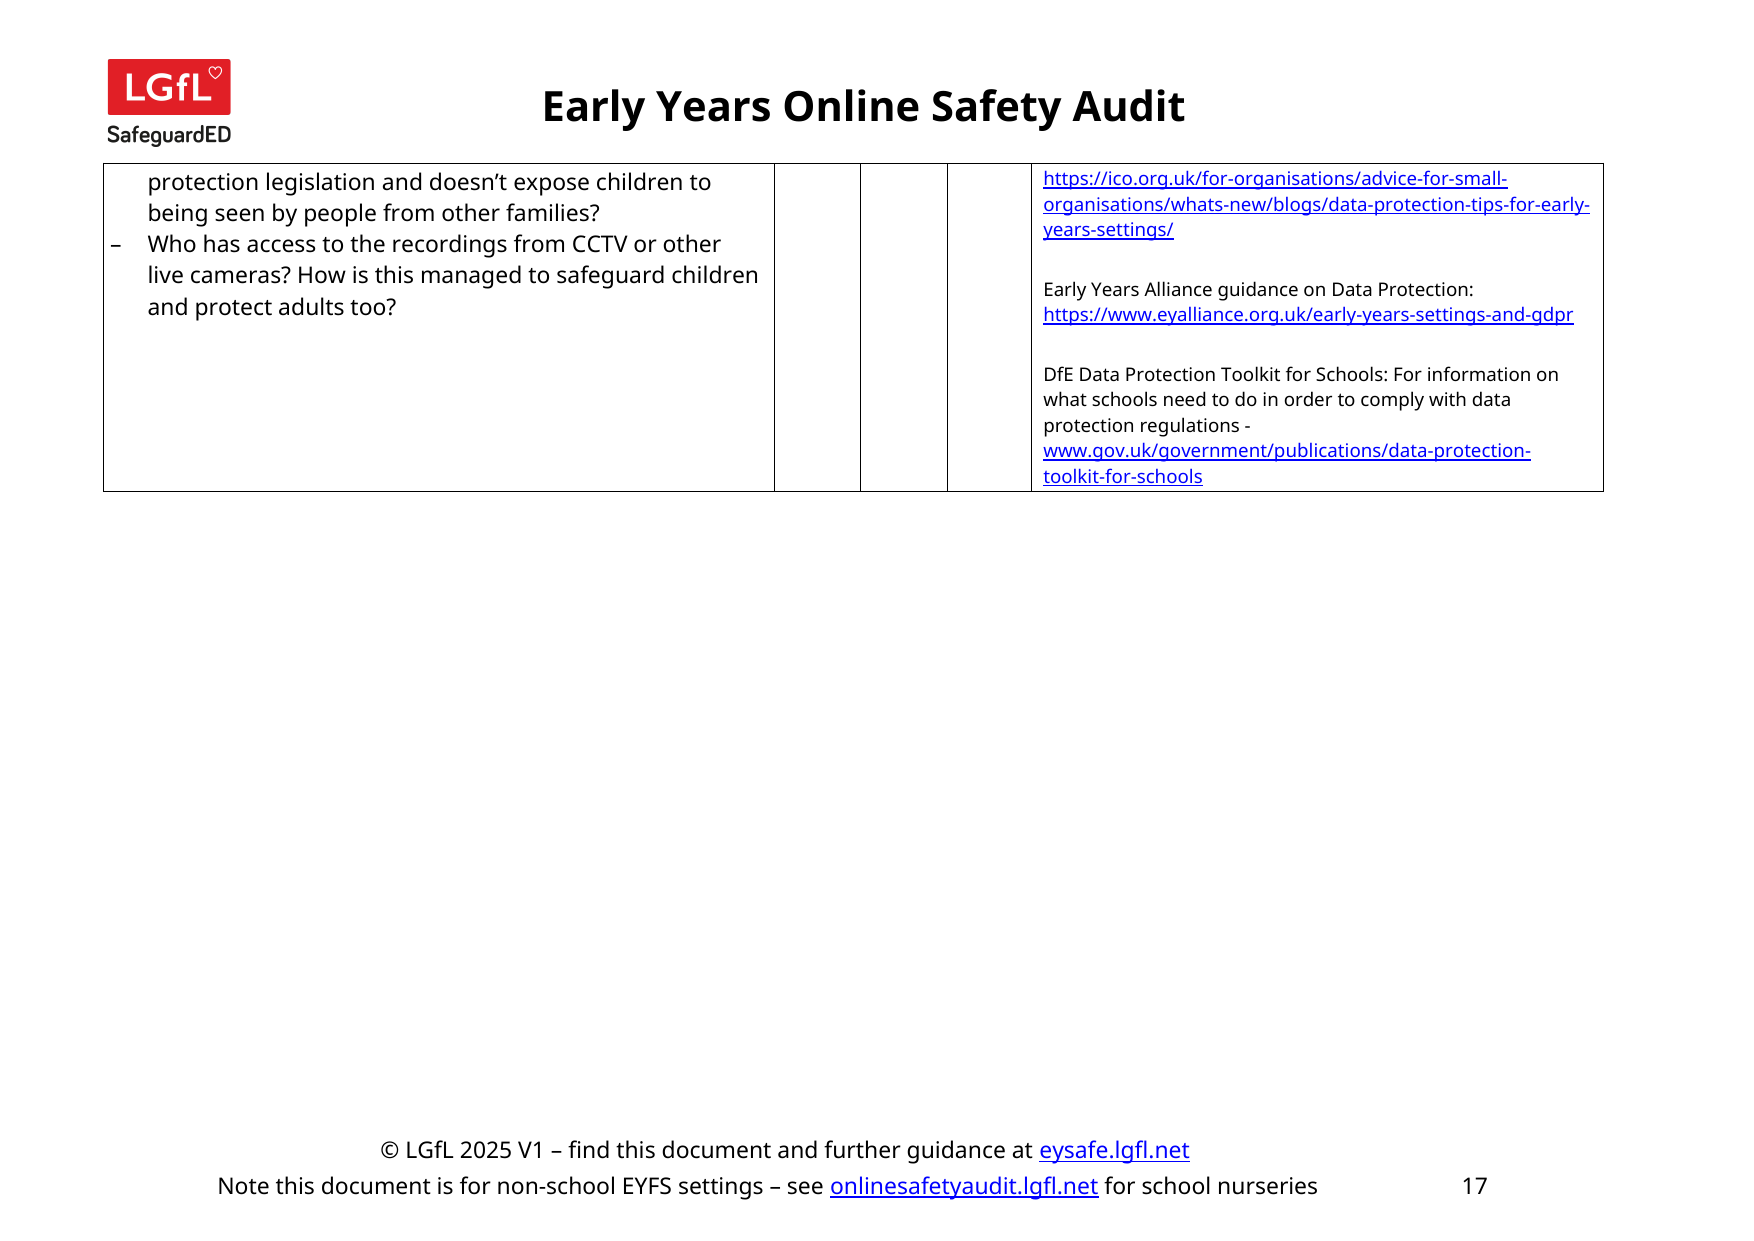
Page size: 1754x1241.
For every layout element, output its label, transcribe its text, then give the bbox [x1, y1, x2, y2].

table_cell [775, 164, 860, 491]
table_cell [948, 164, 1031, 491]
table_cell [861, 164, 947, 491]
picture [107, 59, 231, 147]
